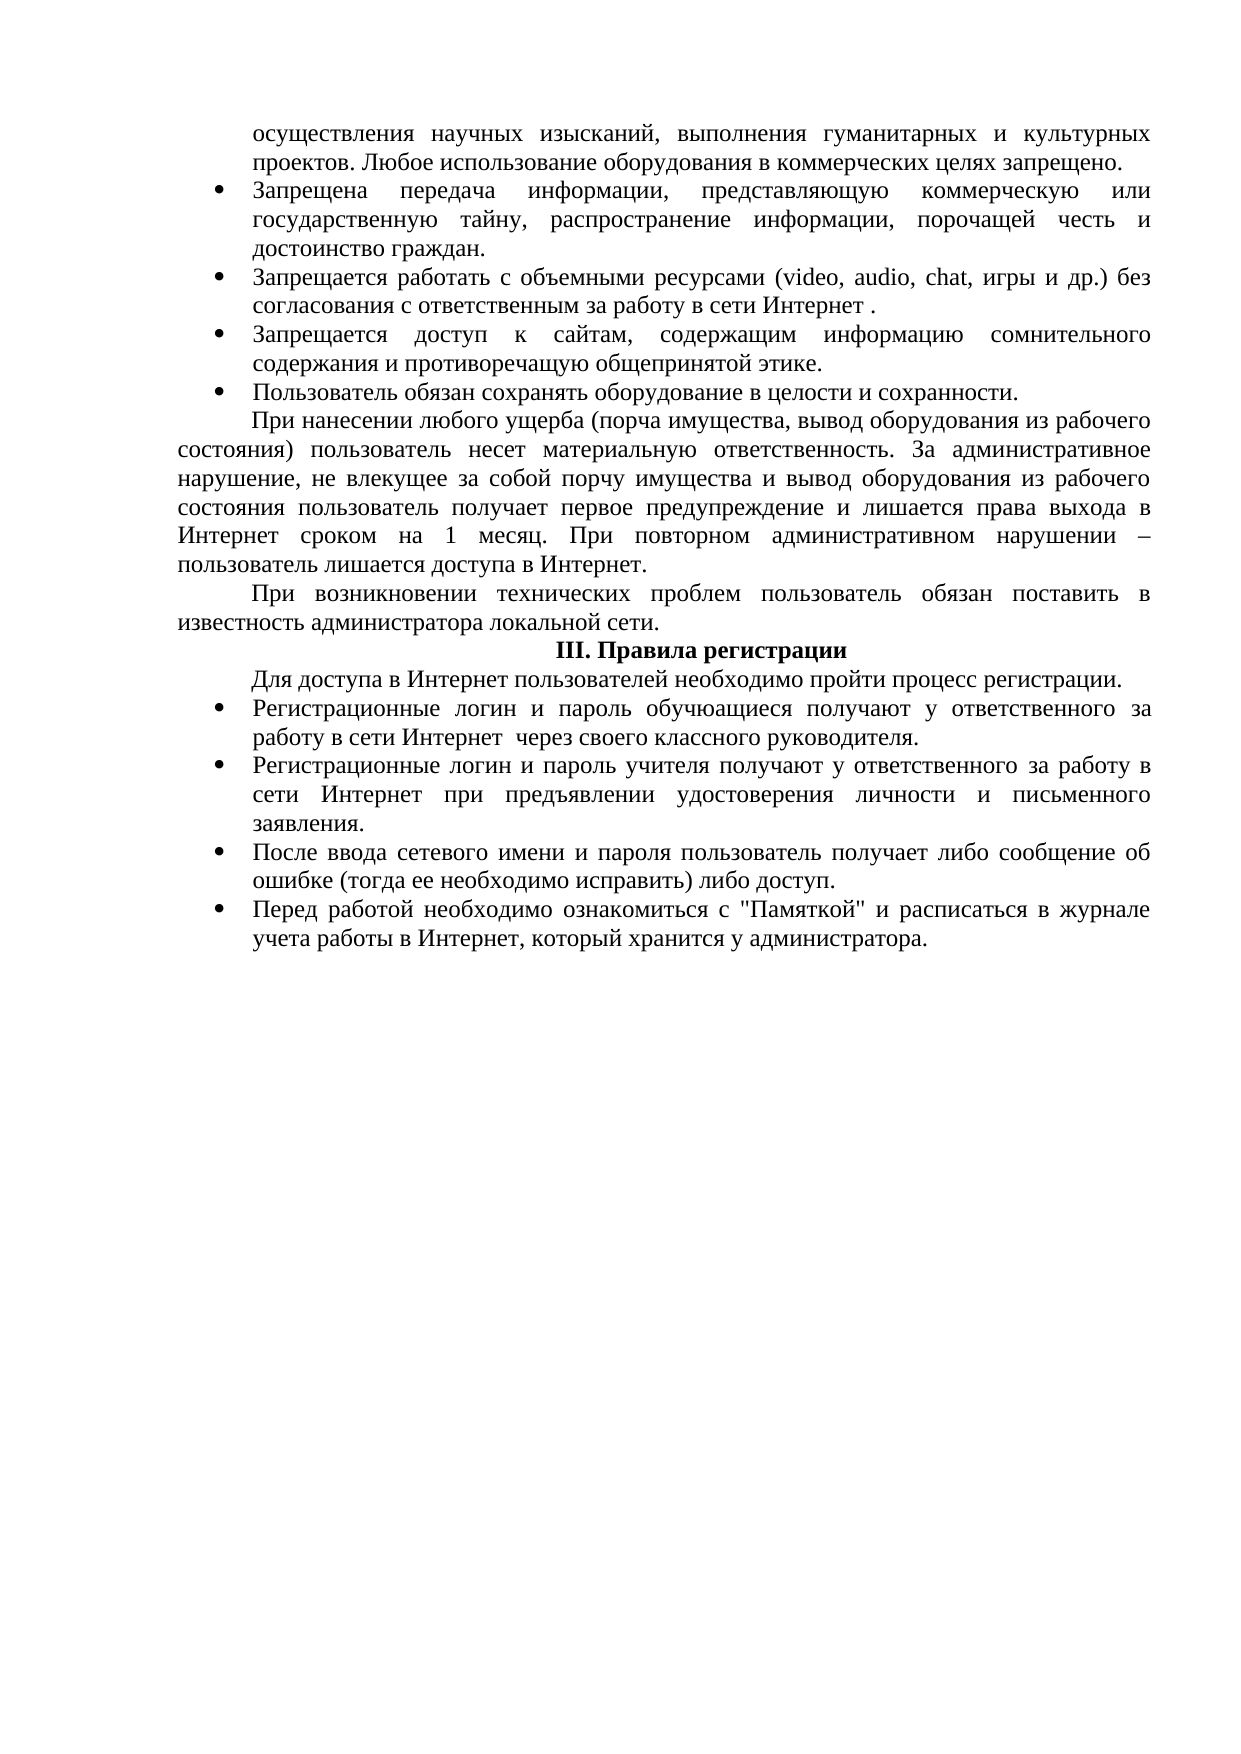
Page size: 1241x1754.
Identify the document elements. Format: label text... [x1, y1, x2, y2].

list После ввода сетевого имени и пароля пользователь получает либо сообщение об ошибке (тогда ее необходимо исправить) либо доступ. [215, 837, 1152, 894]
list Запрещается работать с объемными ресурсами (video, audio, chat, игры и др.) без согласования с ответственным за работу в сети Интернет . [215, 262, 1152, 319]
text Для доступа в Интернет пользователей необходимо пройти процесс регистрации. [177, 664, 1152, 693]
text При нанесении любого ущерба (порча имущества, вывод оборудования из рабочего состояния) пользователь несет материальную ответственность. За административное нарушение, не влекущее за собой порчу имущества и вывод оборудования из рабочего состояния пользователь получает первое предупреждение и лишается права выхода в Интернет сроком на 1 месяц. При повторном административном нарушении – пользователь лишается доступа в Интернет. [177, 406, 1152, 578]
list Запрещена передача информации, представляющую коммерческую или государственную тайну, распространение информации, порочащей честь и достоинство граждан. [215, 176, 1152, 262]
list Пользователь обязан сохранять оборудование в целости и сохранности. [215, 377, 1152, 406]
list Регистрационные логин и пароль обучюащиеся получают у ответственного за работу в сети Интернет через своего классного руководителя. [215, 693, 1152, 751]
text III. Правила регистрации [177, 636, 1152, 664]
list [215, 118, 1152, 176]
list Запрещается доступ к сайтам, содержащим информацию сомнительного содержания и противоречащую общепринятой этике. [215, 319, 1152, 377]
list Регистрационные логин и пароль учителя получают у ответственного за работу в сети Интернет при предъявлении удостоверения личности и письменного заявления. [215, 751, 1152, 837]
text При возникновении технических проблем пользователь обязан поставить в известность администратора локальной сети. [177, 578, 1152, 636]
list Перед работой необходимо ознакомиться с "Памяткой" и расписаться в журнале учета работы в Интернет, который хранится у администратора. [215, 894, 1152, 952]
